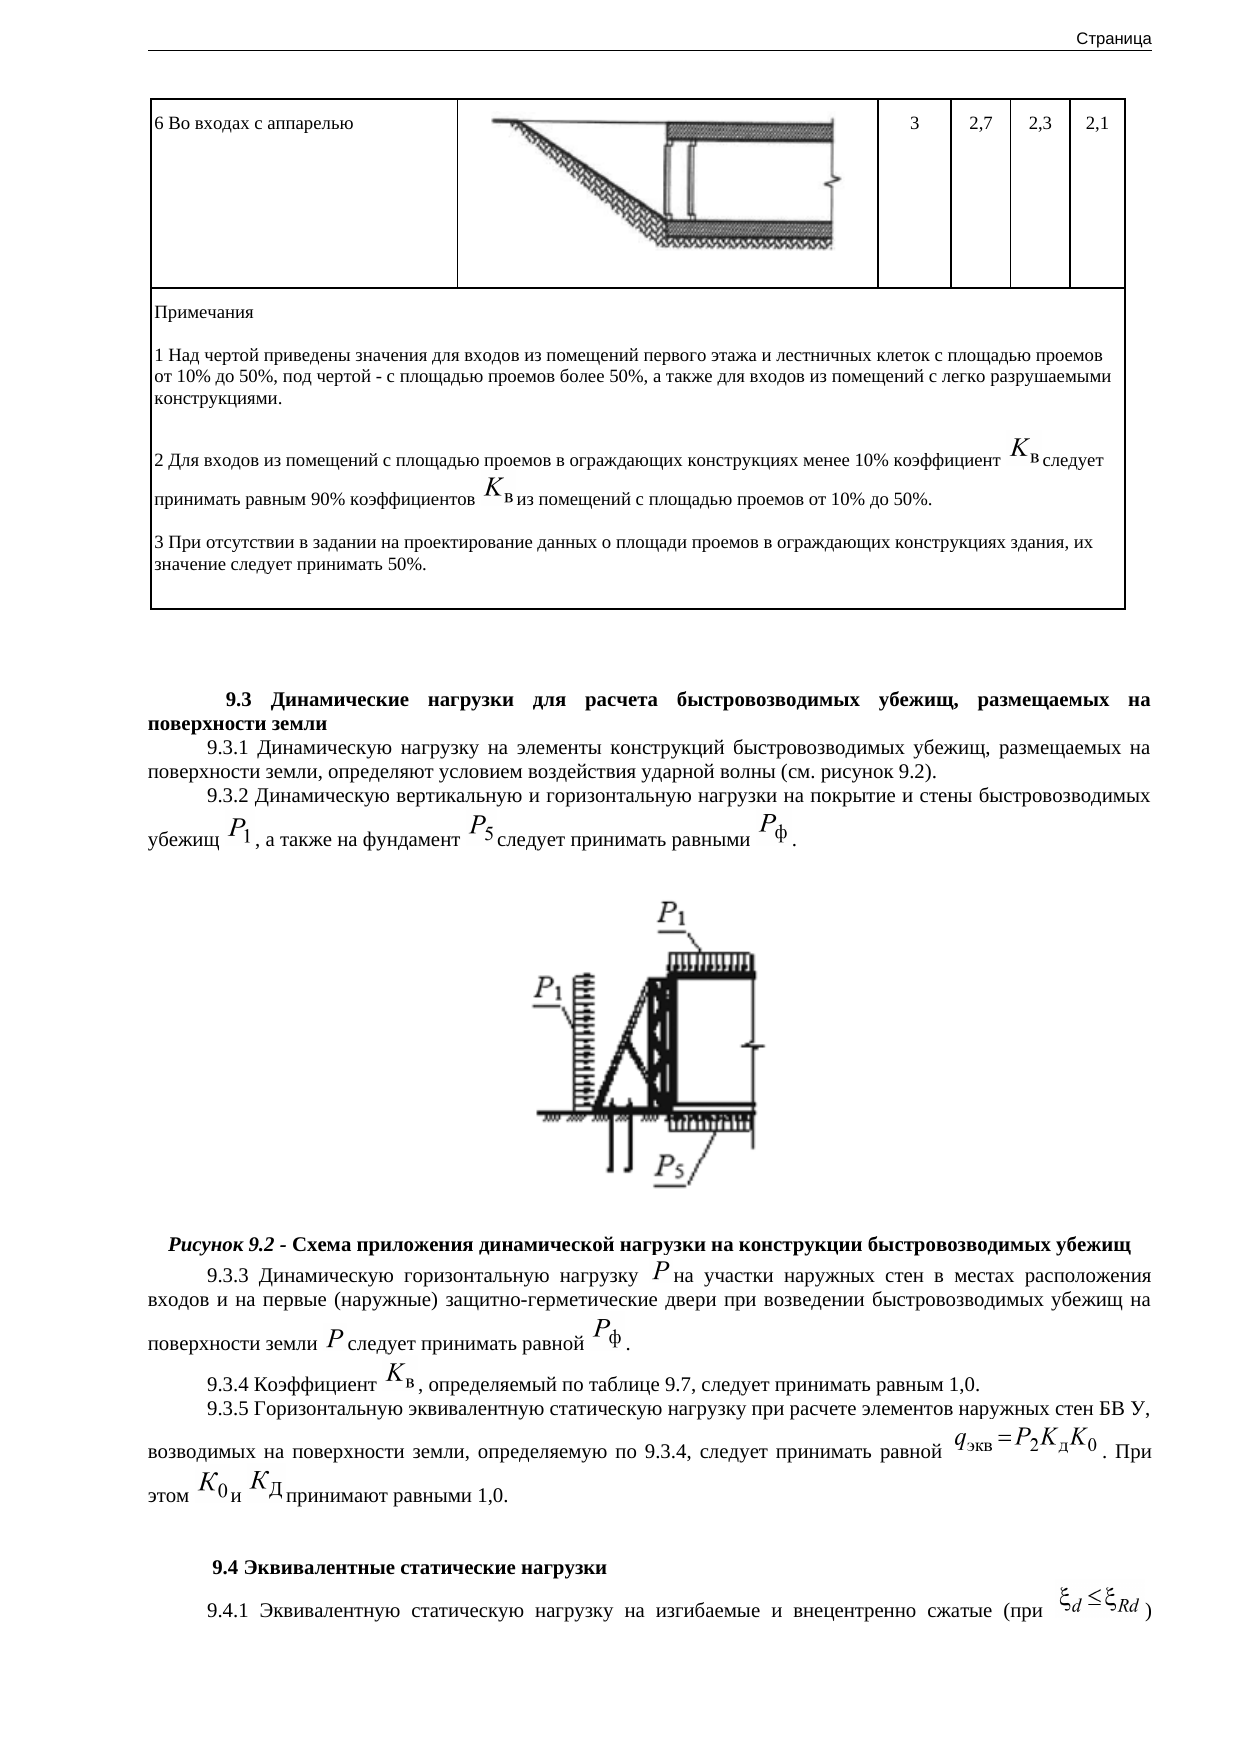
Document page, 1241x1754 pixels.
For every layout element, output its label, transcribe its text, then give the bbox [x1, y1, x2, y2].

table_cell 3 [879, 100, 950, 287]
table_cell 2,1 [1071, 100, 1124, 287]
text 9.3.5 Горизонтальную эквивалентную статическую нагрузку при расчете элементов наружных стен БВ У, возводимых на поверхности земли, определяемую по 9.3.4, следует принимать равной . При этом и принимают равными 1,0. [148, 1396, 1152, 1507]
picture [589, 1311, 626, 1351]
picture [487, 111, 848, 254]
table_header [167, 879, 1132, 1203]
table_cell 6 Во входах с аппарелью [152, 100, 457, 287]
picture [755, 806, 792, 846]
table_cell 2,3 [1011, 100, 1069, 287]
table_cell [458, 100, 877, 287]
text 9.3.1 Динамическую нагрузку на элементы конструкций быстровозводимых убежищ, размещаемых на поверхности земли, определяют условием воздействия ударной волны (см. рисунок 9.2). [148, 734, 1152, 783]
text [148, 1579, 1152, 1622]
text 9.3.2 Динамическую вертикальную и горизонтальную нагрузки на покрытие и стены быстровозводимых убежищ , а также на фундамент следует принимать равными . [148, 783, 1152, 851]
picture [1006, 430, 1043, 466]
table_cell 2,7 [952, 100, 1010, 287]
text 9.3 Динамические нагрузки для расчета быстровозводимых убежищ, размещаемых на поверхности земли [148, 686, 1152, 734]
picture [322, 1323, 348, 1351]
text Рисунок 9.2 - Схема приложения динамической нагрузки на конструкции быстровозводимых убежищ [148, 1232, 1152, 1256]
picture [194, 1464, 231, 1503]
picture [246, 1463, 286, 1503]
picture [648, 1255, 674, 1283]
picture [950, 1419, 1102, 1459]
picture [1055, 1579, 1145, 1618]
picture [480, 470, 517, 506]
text 9.3.4 Коэффициент , определяемый по таблице 9.7, следует принимать равным 1,0. [148, 1355, 1152, 1396]
picture [530, 891, 770, 1192]
picture [465, 807, 497, 846]
text 9.4 Эквивалентные статические нагрузки [148, 1555, 1152, 1579]
text 9.3.3 Динамическую горизонтальную нагрузку на участки наружных стен в местах расположения входов и на первые (наружные) защитно-герметические двери при возведении быстровозводимых убежищ на поверхности земли следует принимать равной . [148, 1256, 1152, 1355]
picture [382, 1355, 418, 1391]
table_cell Примечания 1 Над чертой приведены значения для входов из помещений первого этажа и лестничных клеток с площадью проемов от 10% до 50%, под чертой - с площадью проемов более 50%, а также для входов из помещений с легко разрушаемыми конструкциями. 2 Для входов из помещений с площадью проемов в ограждающих конструкциях менее 10% коэффициент следует принимать равным 90% коэффициентов из помещений с площадью проемов от 10% до 50%. 3 При отсутствии в задании на проектирование данных о площади проемов в ограждающих конструкциях здания, их значение следует принимать 50%. [152, 289, 1124, 608]
picture [224, 810, 255, 846]
